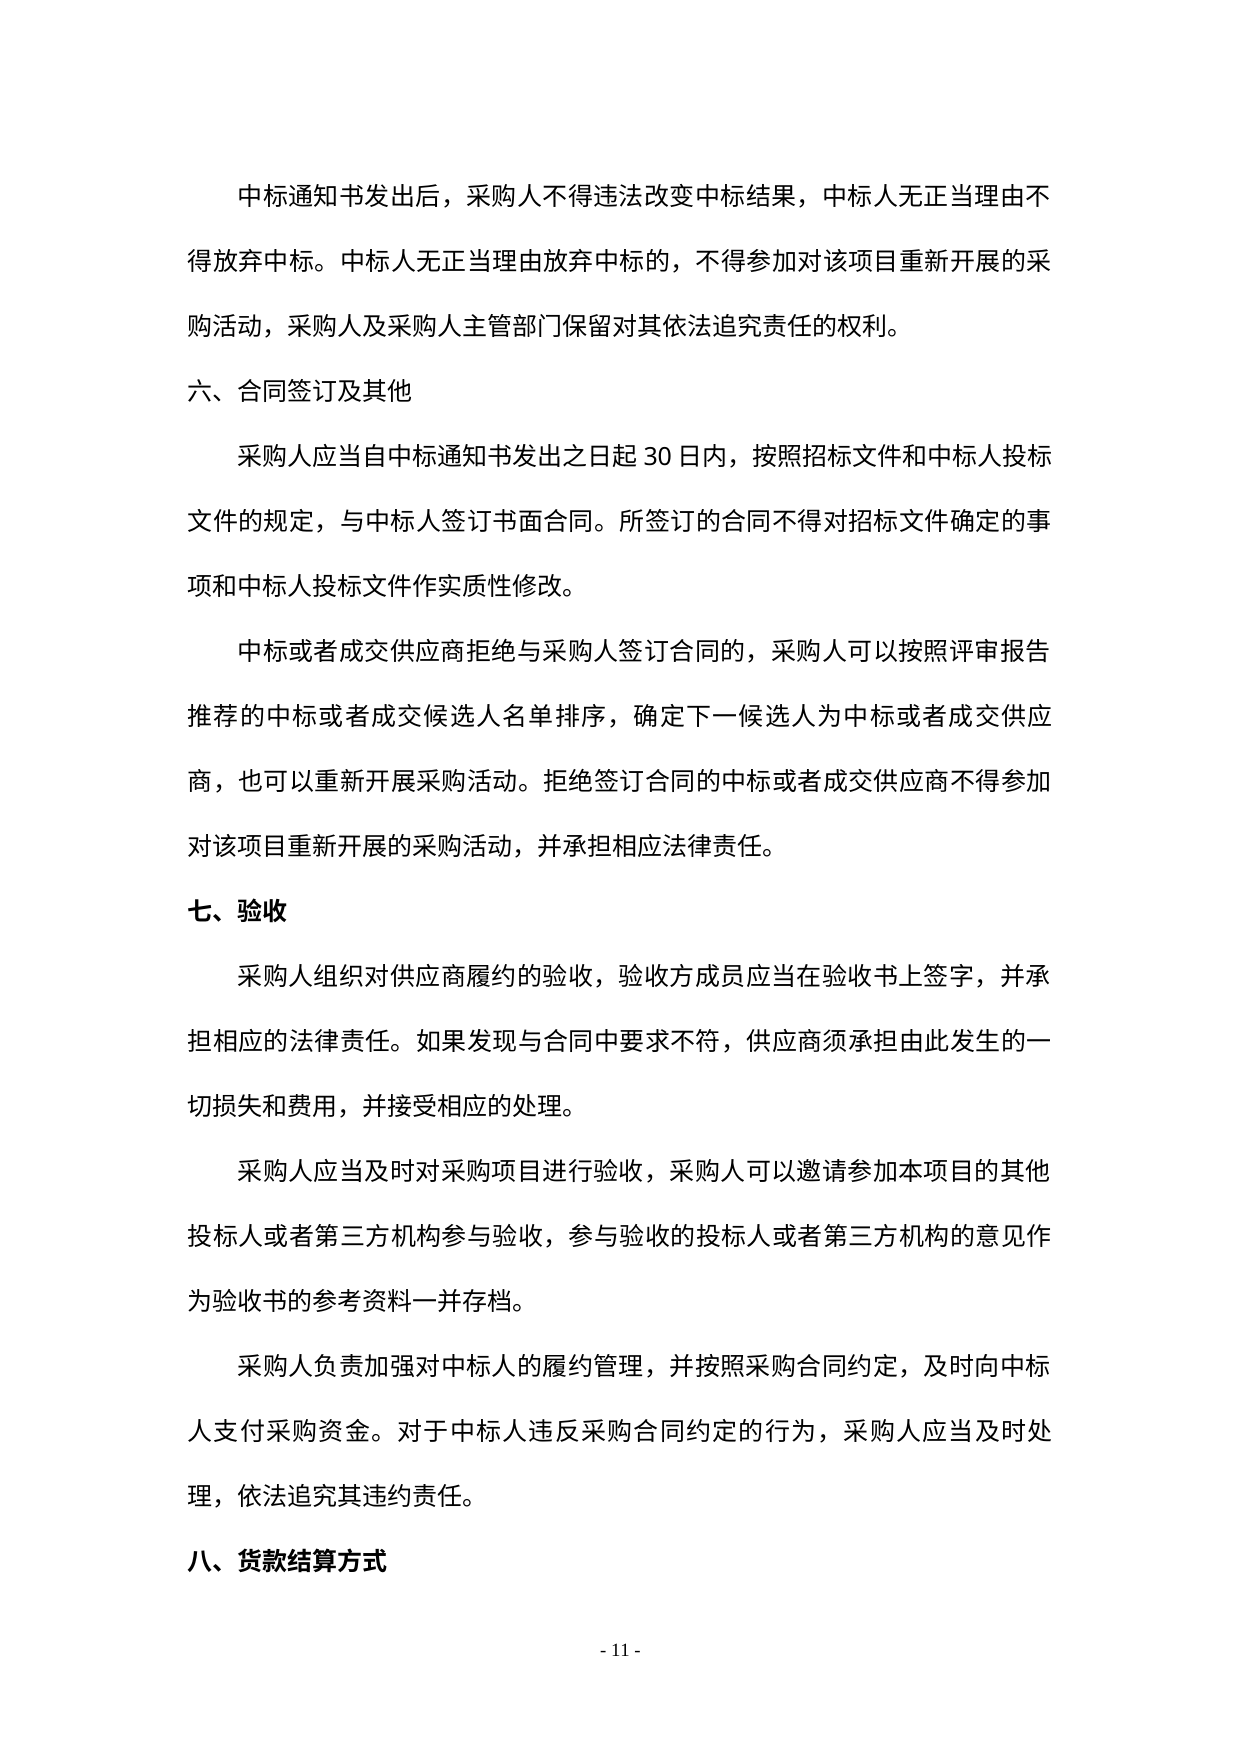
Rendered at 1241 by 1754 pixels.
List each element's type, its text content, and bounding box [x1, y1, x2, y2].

text 八、货款结算方式 [187, 1527, 1053, 1592]
text 六、合同签订及其他 [187, 357, 1053, 422]
text 中标或者成交供应商拒绝与采购人签订合同的，采购人可以按照评审报告推荐的中标或者成交候选人名单排序，确定下一候选人为中标或者成交供应商，也可以重新开展采购活动。拒绝签订合同的中标或者成交供应商不得参加对该项目重新开展的采购活动，并承担相应法律责任。 [187, 617, 1053, 877]
text 采购人负责加强对中标人的履约管理，并按照采购合同约定，及时向中标人支付采购资金。对于中标人违反采购合同约定的行为，采购人应当及时处理，依法追究其违约责任。 [187, 1332, 1053, 1527]
text 中标通知书发出后，采购人不得违法改变中标结果，中标人无正当理由不得放弃中标。中标人无正当理由放弃中标的，不得参加对该项目重新开展的采购活动，采购人及采购人主管部门保留对其依法追究责任的权利。 [187, 162, 1053, 357]
text 采购人应当及时对采购项目进行验收，采购人可以邀请参加本项目的其他投标人或者第三方机构参与验收，参与验收的投标人或者第三方机构的意见作为验收书的参考资料一并存档。 [187, 1137, 1053, 1332]
text 采购人应当自中标通知书发出之日起30日内，按照招标文件和中标人投标文件的规定，与中标人签订书面合同。所签订的合同不得对招标文件确定的事项和中标人投标文件作实质性修改。 [187, 422, 1053, 617]
text 采购人组织对供应商履约的验收，验收方成员应当在验收书上签字，并承担相应的法律责任。如果发现与合同中要求不符，供应商须承担由此发生的一切损失和费用，并接受相应的处理。 [187, 942, 1053, 1137]
text 七、验收 [187, 877, 1053, 942]
